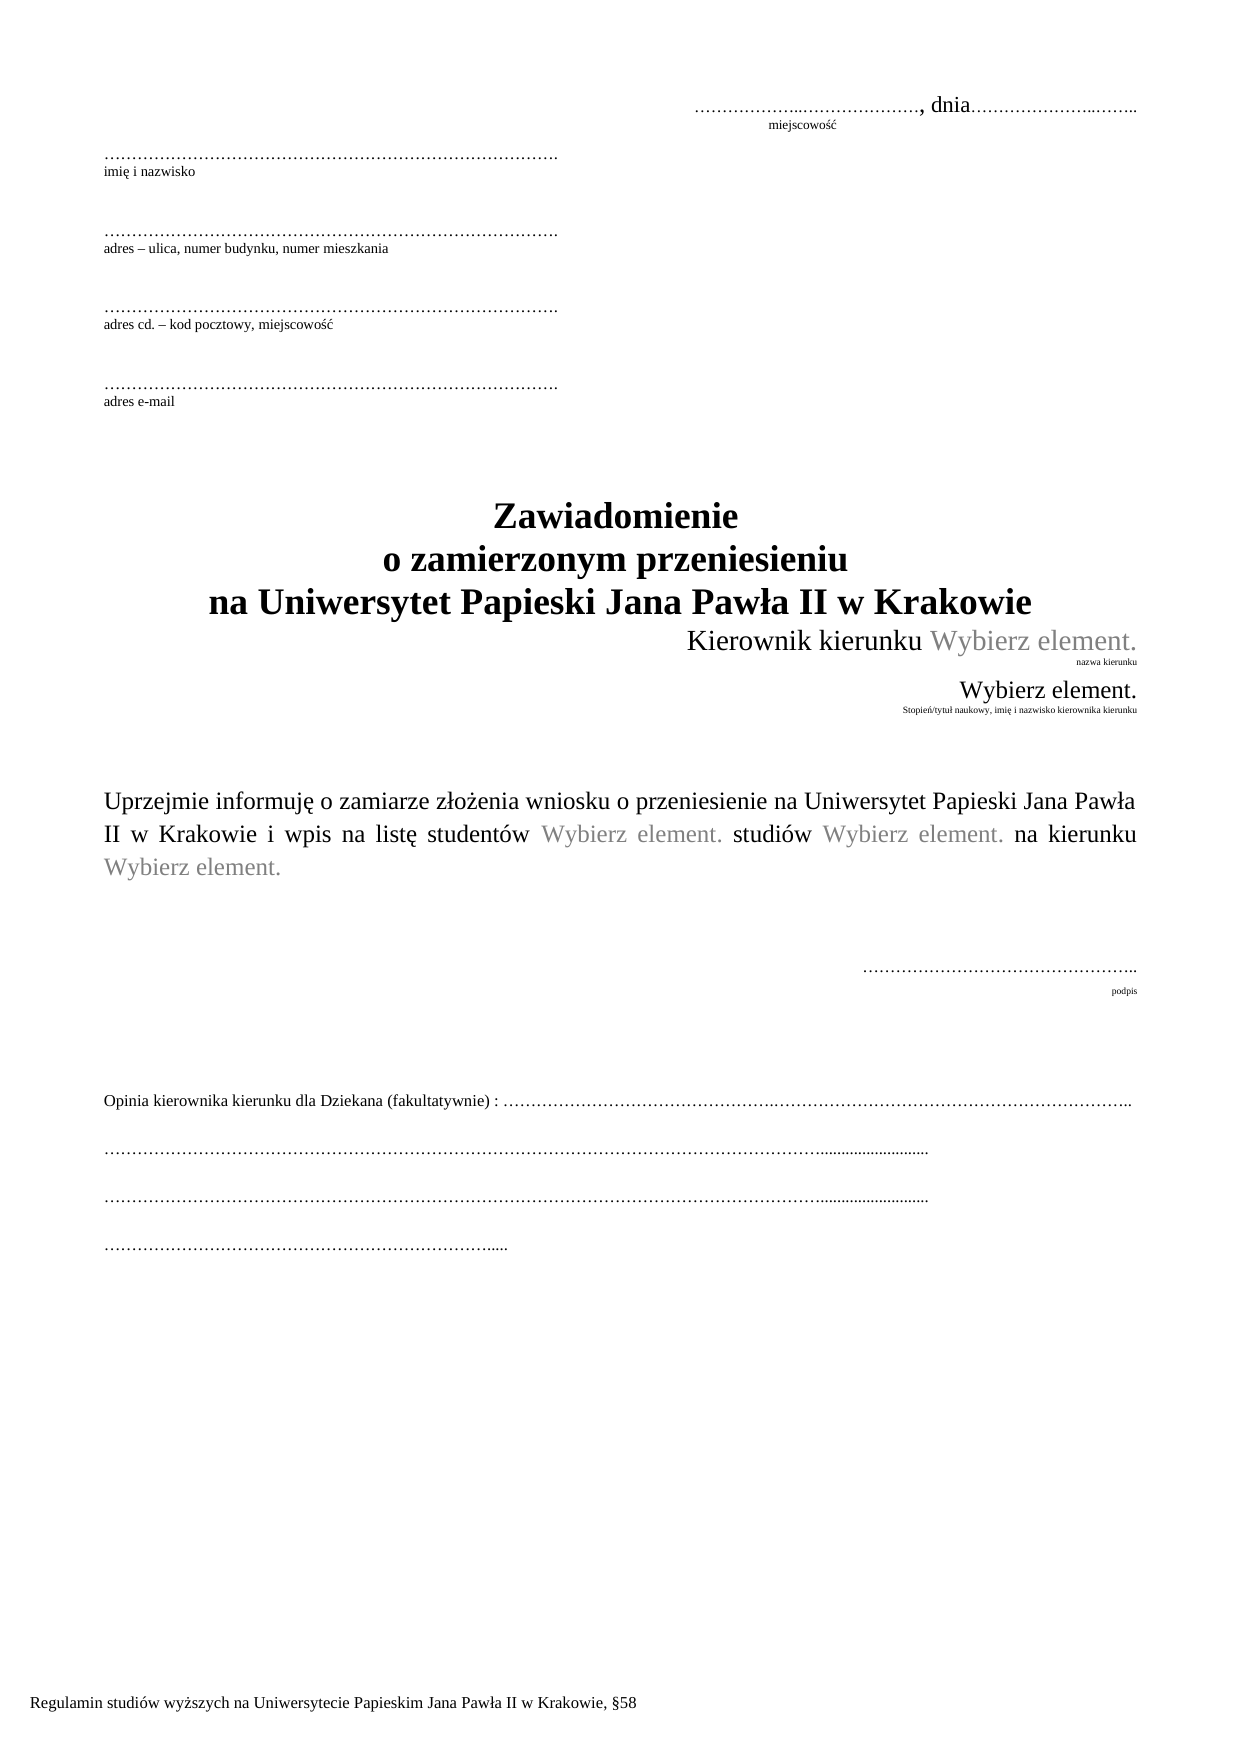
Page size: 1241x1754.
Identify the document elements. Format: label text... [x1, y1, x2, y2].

text Opinia kierownika kierunku dla Dziekana (fakultatywnie) : ………………………………………….……………………………………………………….. [103, 1091, 1137, 1110]
text ………………………………………………………………………. [103, 297, 1137, 316]
text Uprzejmie informuję o zamiarze złożenia wniosku o przeniesienie na Uniwersytet Papieski Jana Pawła II w Krakowie i wpis na listę studentów studiów na kierunku [103, 786, 1137, 881]
text ………………………………………………………………………. [103, 220, 1137, 239]
text ………………………………………………………………………. [103, 374, 1137, 393]
text ………………..…………………, dnia…………………..…….. miejscowość [103, 89, 1137, 144]
text adres e-mail [103, 393, 1137, 422]
text Zawiadomienie o zamierzonym przeniesieniu na Uniwersytet Papieski Jana Pawła II w Krakowie [103, 493, 1137, 623]
text …………………………………………………………………………………………………………………..........................…………………………………………………………………………………………………………………..........................……………………………………………………………..... [103, 1139, 1137, 1254]
text Stopień/tytuł naukowy, imię i nazwisko kierownika kierunku [103, 704, 1137, 723]
text adres – ulica, numer budynku, numer mieszkania [103, 239, 1137, 268]
text adres cd. – kod pocztowy, miejscowość [103, 316, 1137, 345]
text ………………………………………….. podpis [103, 957, 1137, 1005]
text imię i nazwisko [103, 163, 1137, 192]
text Kierownik kierunku nazwa kierunku [103, 623, 1137, 676]
text ………………………………………………………………………. [103, 144, 1137, 163]
